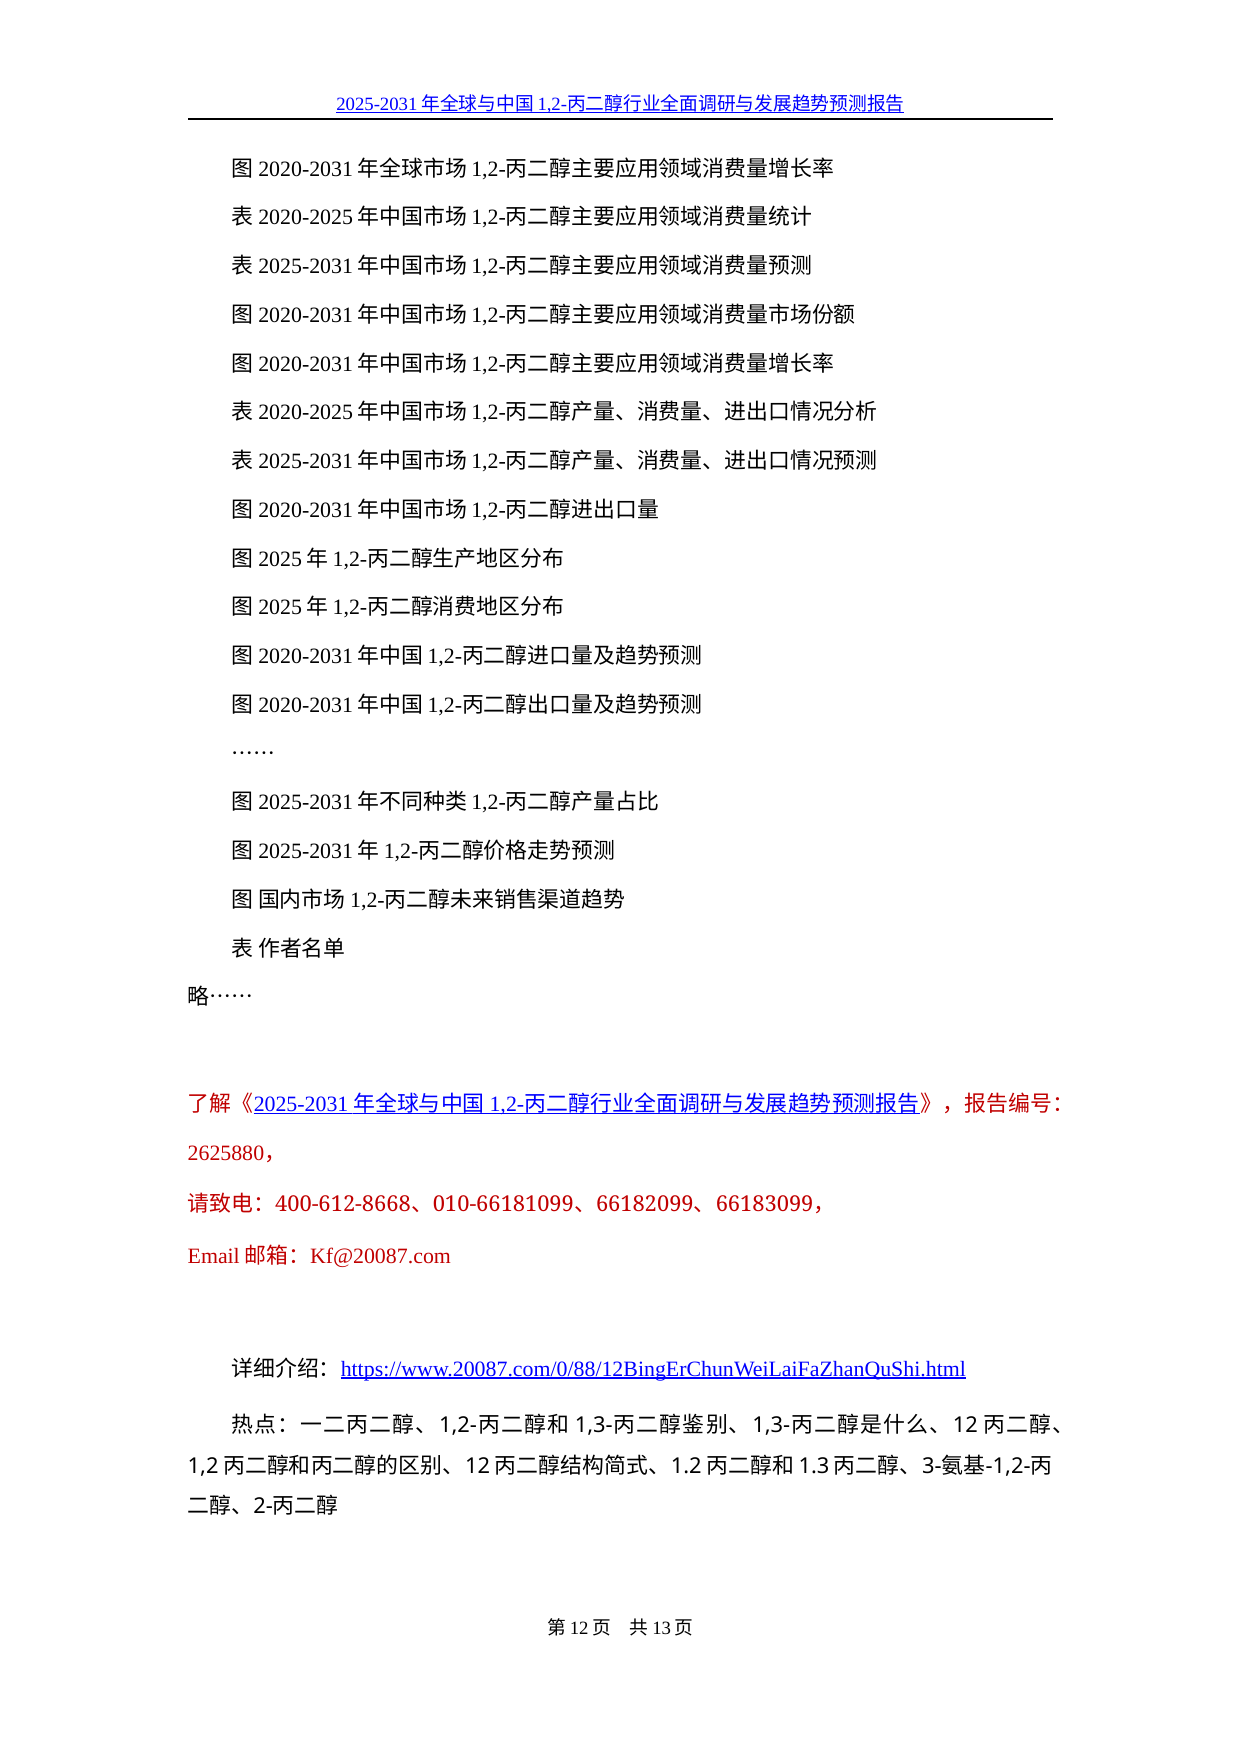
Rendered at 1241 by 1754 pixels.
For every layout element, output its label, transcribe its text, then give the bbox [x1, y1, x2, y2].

text 热点：一二丙二醇、1,2-丙二醇和1,3-丙二醇鉴别、1,3-丙二醇是什么、12丙二醇、1,2丙二醇和丙二醇的区别、12丙二醇结构简式、1.2丙二醇和1.3丙二醇、3-氨基-1,2-丙二醇、2-丙二醇 [187, 1407, 1053, 1521]
text 了解《2025-2031年全球与中国1,2-丙二醇行业全面调研与发展趋势预测报告》，报告编号：2625880， [187, 1085, 1053, 1167]
text Email邮箱：Kf@20087.com [187, 1237, 1053, 1270]
text 详细介绍：https://www.20087.com/0/88/12BingErChunWeiLaiFaZhanQuShi.html [187, 1350, 1053, 1383]
text 请致电：400-612-8668、010-66181099、66182099、66183099， [187, 1186, 1053, 1218]
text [187, 150, 1053, 1011]
